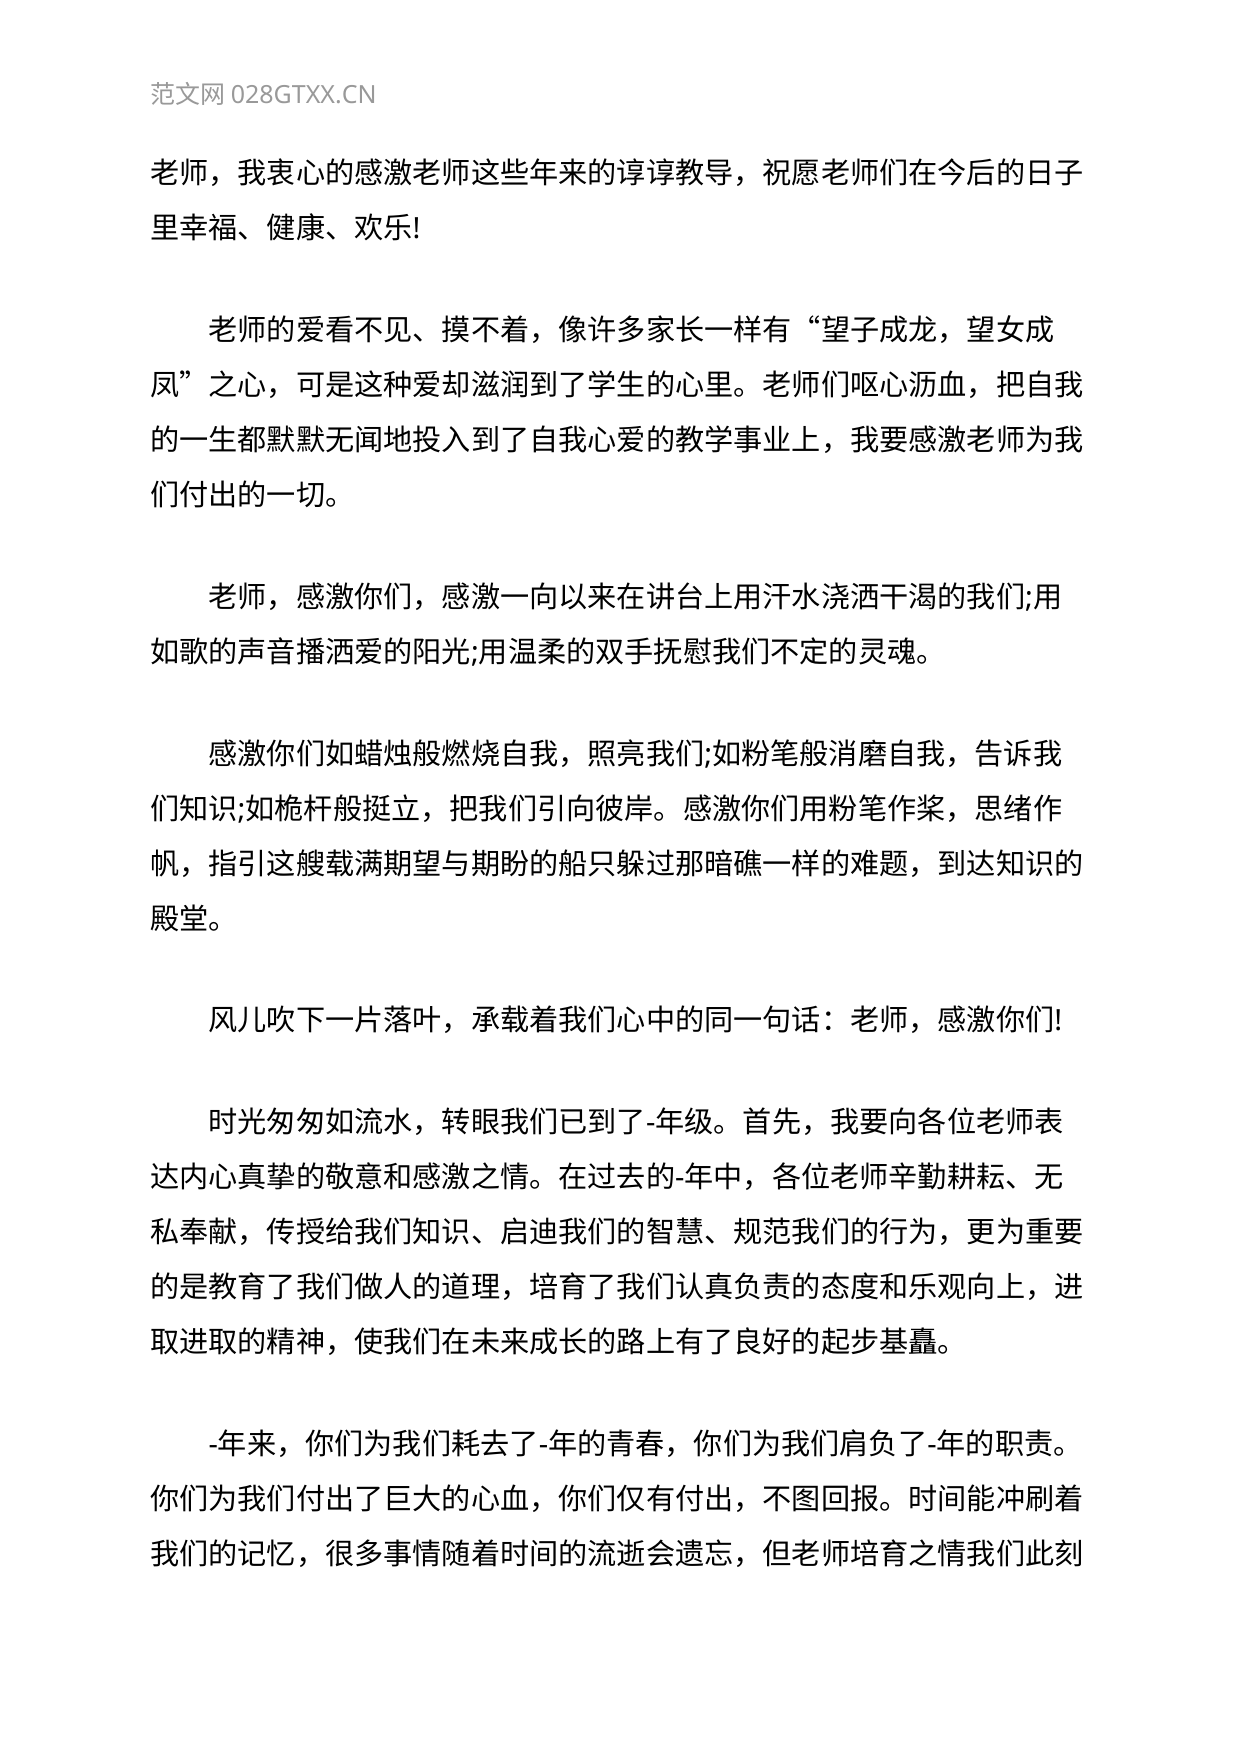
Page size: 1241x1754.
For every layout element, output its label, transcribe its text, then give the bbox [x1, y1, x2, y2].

text 老师，感激你们，感激一向以来在讲台上用汗水浇洒干渴的我们;用如歌的声音播洒爱的阳光;用温柔的双手抚慰我们不定的灵魂。 [150, 573, 1090, 671]
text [150, 150, 1090, 247]
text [150, 1421, 1090, 1573]
text 老师的爱看不见、摸不着，像许多家长一样有“望子成龙，望女成凤”之心，可是这种爱却滋润到了学生的心里。老师们呕心沥血，把自我的一生都默默无闻地投入到了自我心爱的教学事业上，我要感激老师为我们付出的一切。 [150, 307, 1090, 514]
text 感激你们如蜡烛般燃烧自我，照亮我们;如粉笔般消磨自我，告诉我们知识;如桅杆般挺立，把我们引向彼岸。感激你们用粉笔作桨，思绪作帆，指引这艘载满期望与期盼的船只躲过那暗礁一样的难题，到达知识的殿堂。 [150, 730, 1090, 937]
text 时光匆匆如流水，转眼我们已到了-年级。首先，我要向各位老师表达内心真挚的敬意和感激之情。在过去的-年中，各位老师辛勤耕耘、无私奉献，传授给我们知识、启迪我们的智慧、规范我们的行为，更为重要的是教育了我们做人的道理，培育了我们认真负责的态度和乐观向上，进取进取的精神，使我们在未来成长的路上有了良好的起步基矗。 [150, 1099, 1090, 1361]
text 风儿吹下一片落叶，承载着我们心中的同一句话：老师，感激你们! [150, 997, 1090, 1039]
